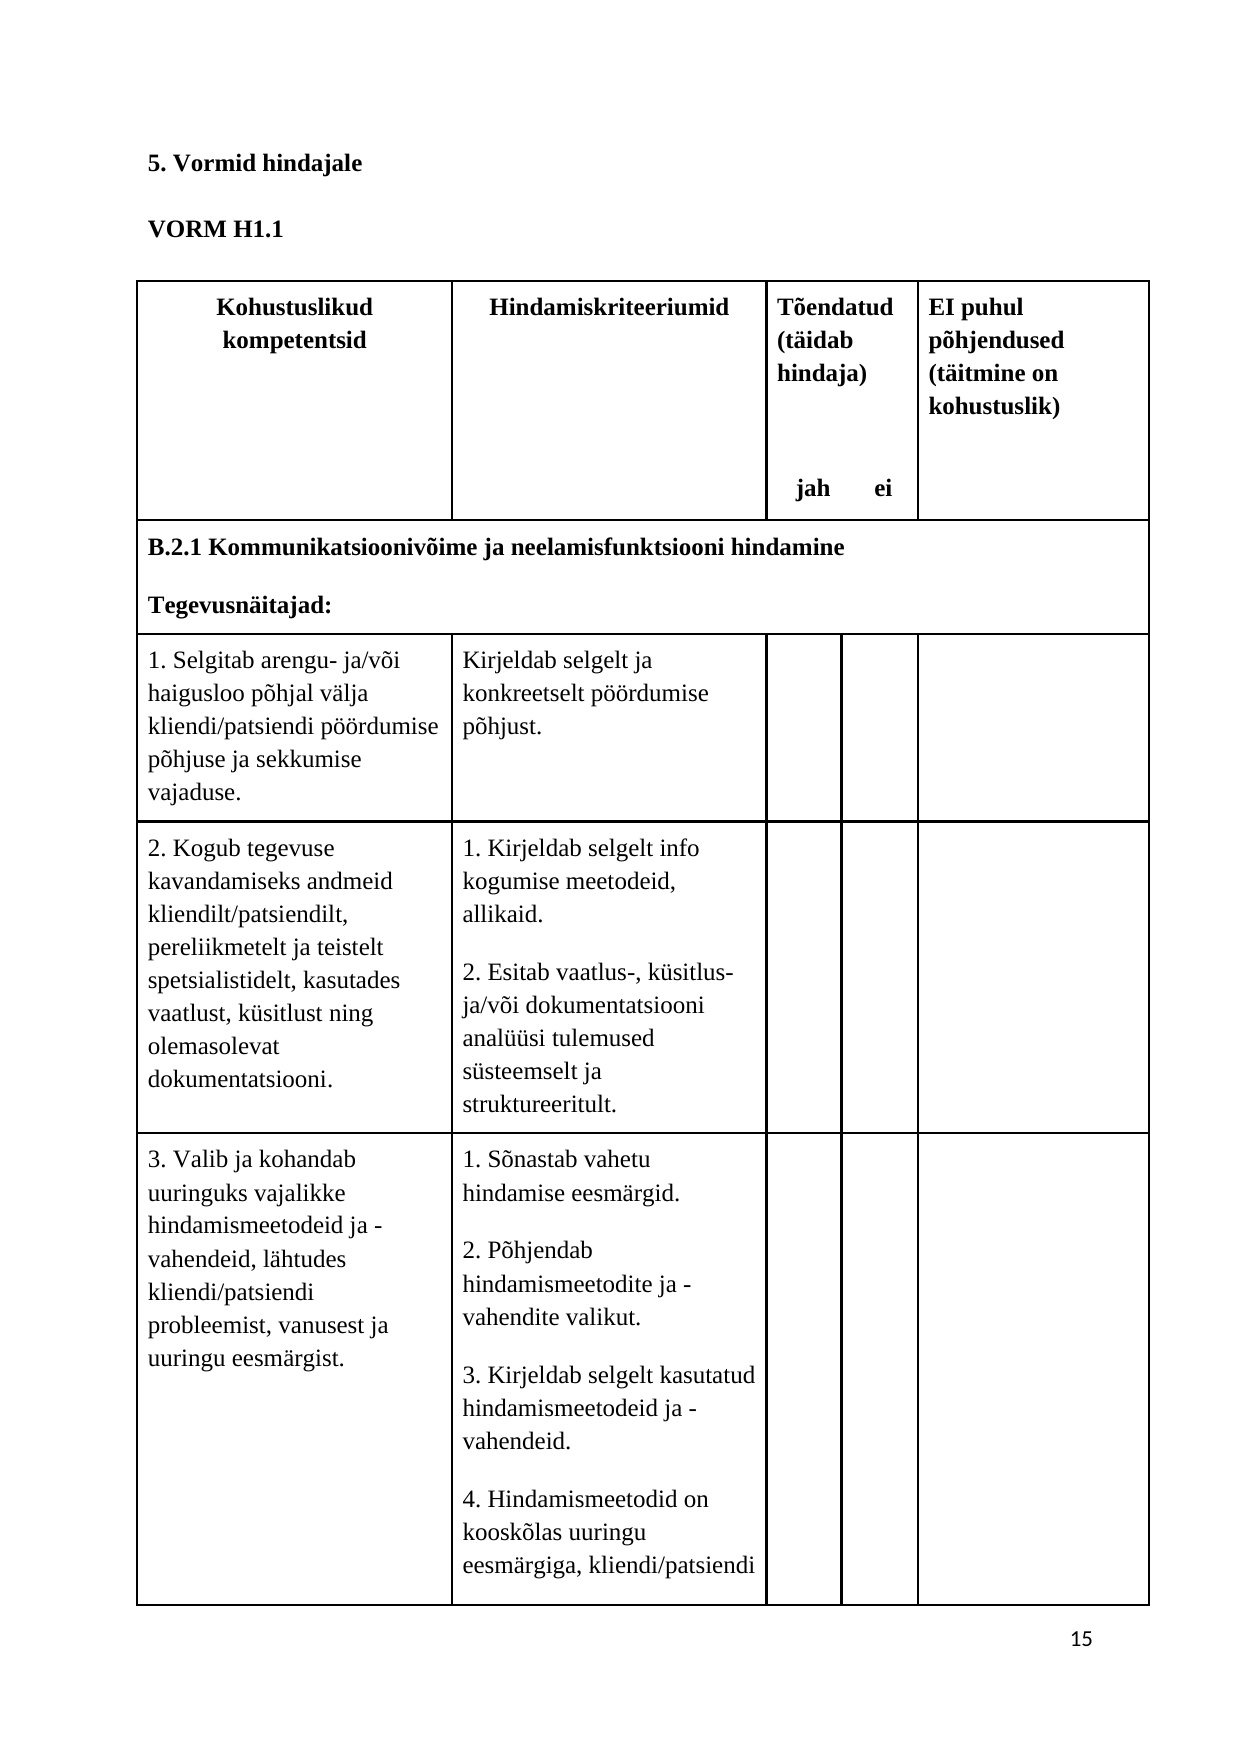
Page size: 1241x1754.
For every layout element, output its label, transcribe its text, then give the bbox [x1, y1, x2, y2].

table_cell [919, 635, 1148, 820]
table_header Tõendatud (täidab hindaja) jah ei [768, 282, 917, 519]
table_cell [843, 1134, 917, 1604]
text 5. Vormid hindajale [148, 148, 1093, 176]
table_header Hindamiskriteeriumid [453, 282, 765, 519]
text VORM H1.1 [148, 214, 1093, 242]
table_cell 2. Kogub tegevuse kavandamiseks andmeid kliendilt/patsiendilt, pereliikmetelt ja teistelt spetsialistidelt, kasutades vaatlust, küsitlust ning olemasolevat dokumentatsiooni. [138, 823, 451, 1132]
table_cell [138, 1134, 451, 1604]
table_cell [919, 823, 1148, 1132]
table_cell Kirjeldab selgelt ja konkreetselt pöördumise põhjust. [453, 635, 765, 820]
table_header Kohustuslikud kompetentsid [138, 282, 451, 519]
table_cell [768, 823, 840, 1132]
table_cell [919, 1134, 1148, 1604]
table_cell [768, 635, 840, 820]
table_header EI puhul põhjendused (täitmine on kohustuslik) [919, 282, 1148, 519]
table_cell [843, 635, 917, 820]
table_cell [843, 823, 917, 1132]
table_cell [768, 1134, 840, 1604]
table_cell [453, 1134, 765, 1604]
table_cell B.2.1 Kommunikatsioonivõime ja neelamisfunktsiooni hindamine Tegevusnäitajad: [138, 521, 1148, 633]
table_cell 1. Selgitab arengu- ja/või haigusloo põhjal välja kliendi/patsiendi pöördumise põhjuse ja sekkumise vajaduse. [138, 635, 451, 820]
table_cell 1. Kirjeldab selgelt info kogumise meetodeid, allikaid. 2. Esitab vaatlus-, küsitlus- ja/või dokumentatsiooni analüüsi tulemused süsteemselt ja struktureeritult. [453, 823, 765, 1132]
